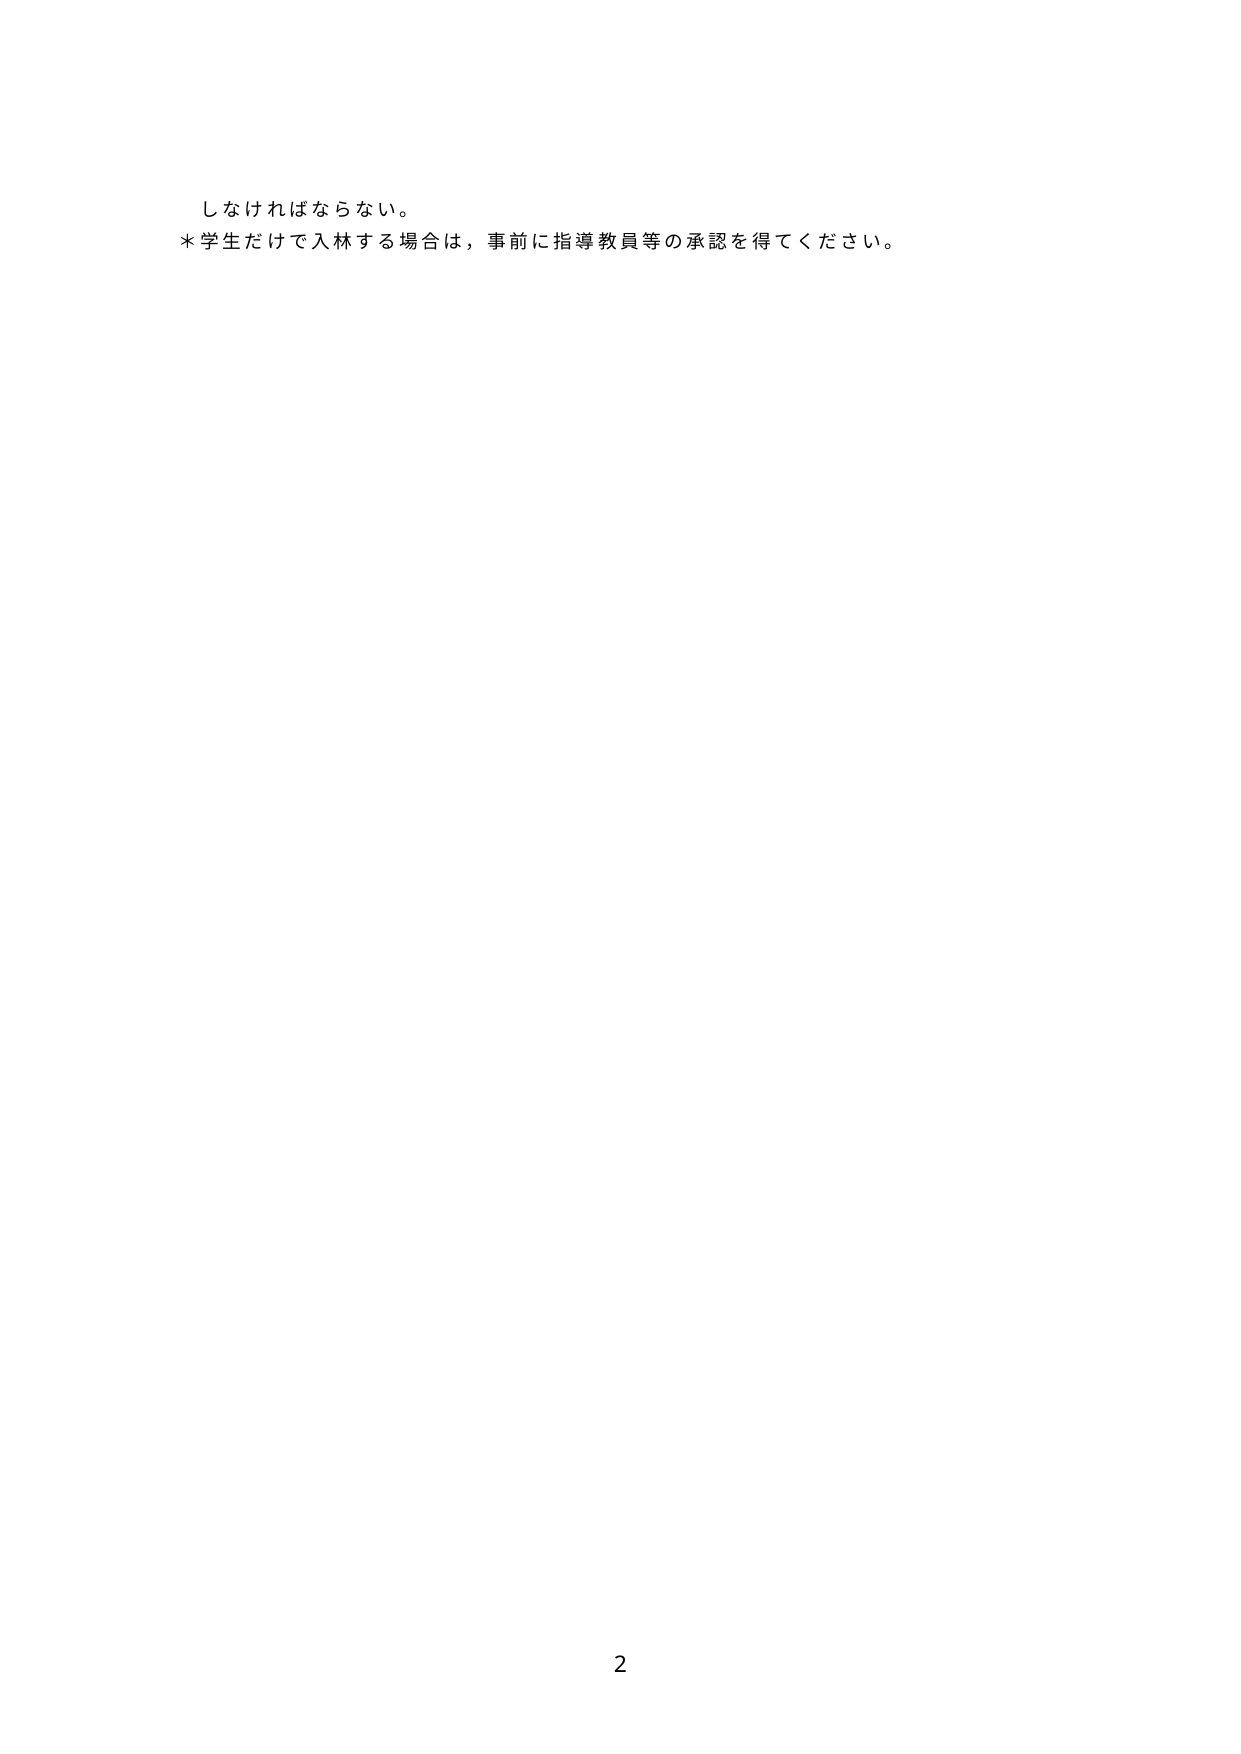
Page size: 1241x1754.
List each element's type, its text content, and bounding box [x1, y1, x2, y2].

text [178, 193, 1062, 224]
text ＊学生だけで入林する場合は，事前に指導教員等の承認を得てください。 [178, 224, 1062, 256]
